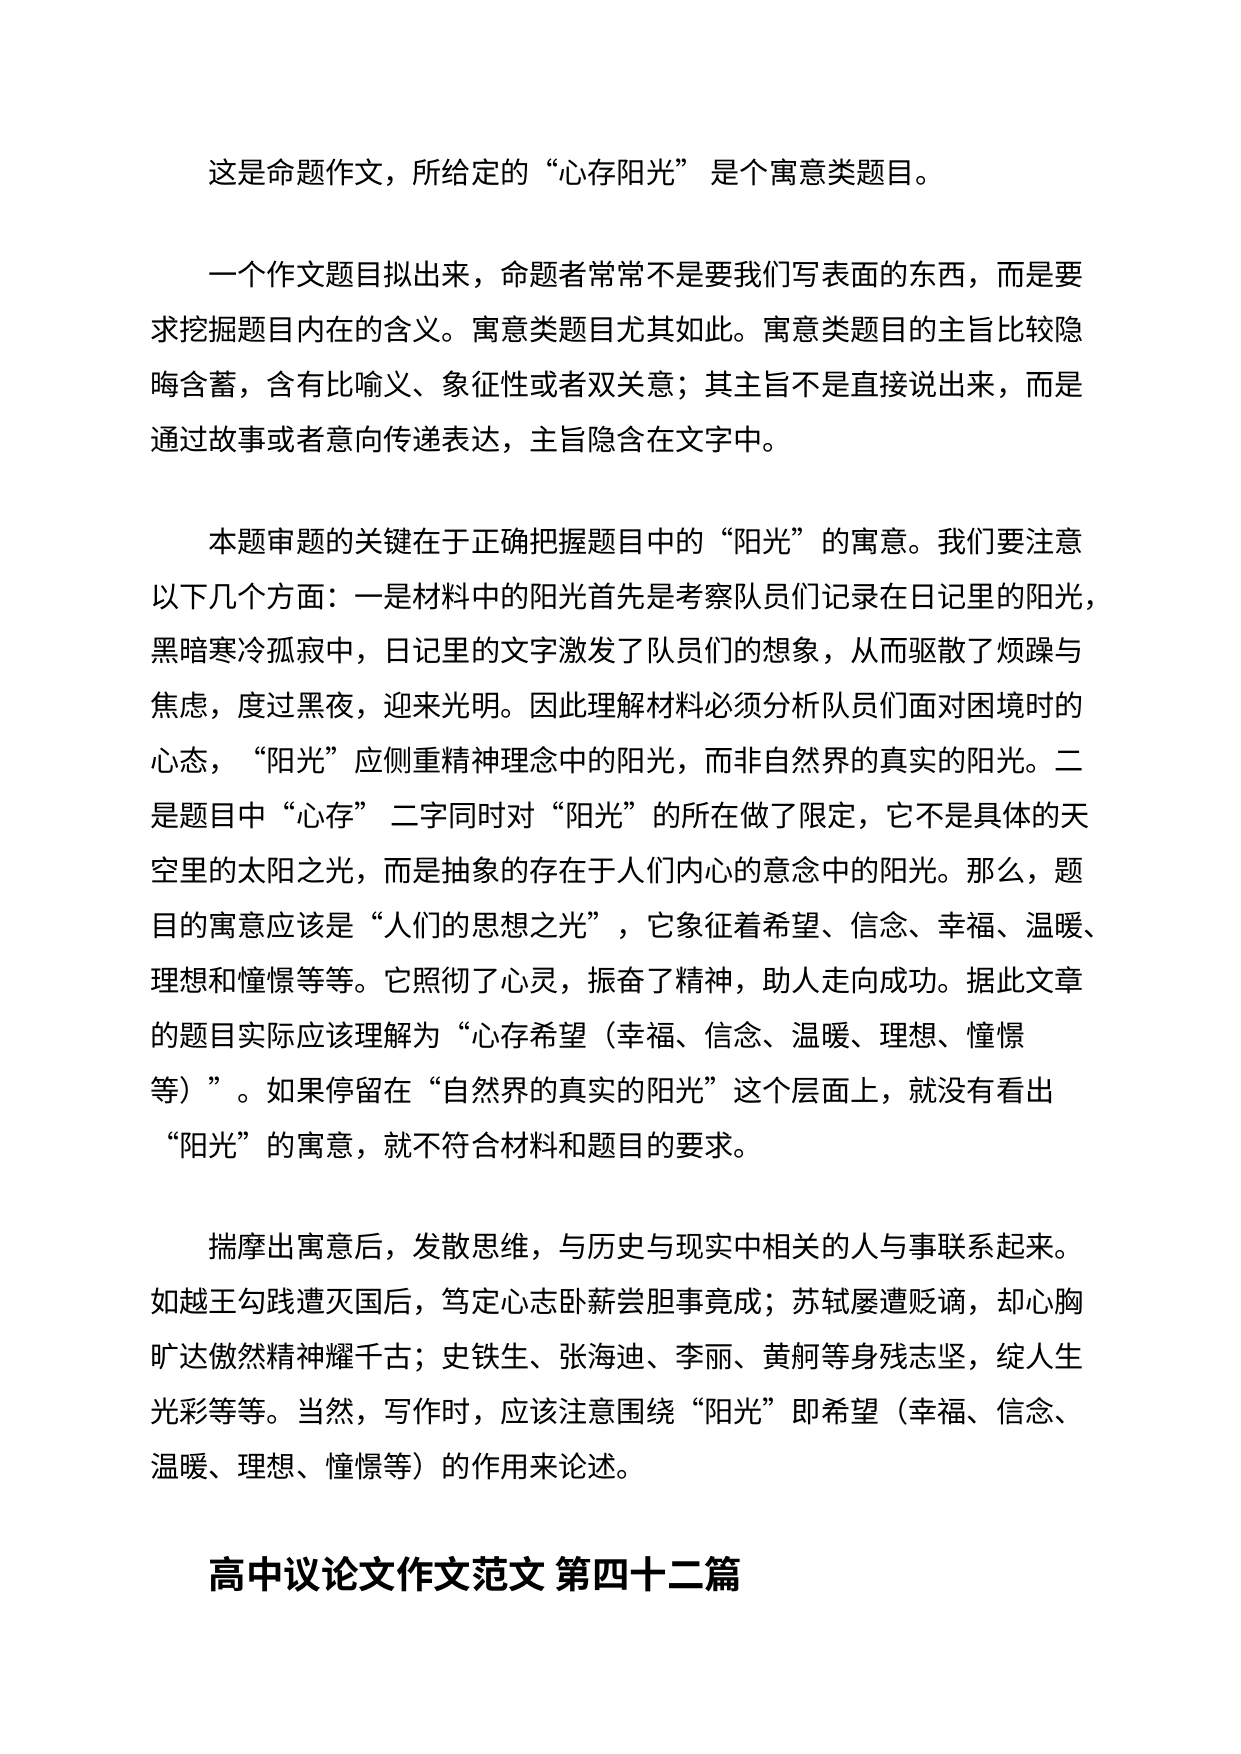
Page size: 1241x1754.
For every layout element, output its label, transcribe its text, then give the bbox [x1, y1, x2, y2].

text 一个作文题目拟出来，命题者常常不是要我们写表面的东西，而是要求挖掘题目内在的含义。寓意类题目尤其如此。寓意类题目的主旨比较隐晦含蓄，含有比喻义、象征性或者双关意；其主旨不是直接说出来，而是通过故事或者意向传递表达，主旨隐含在文字中。 [150, 252, 1090, 459]
text 揣摩出寓意后，发散思维，与历史与现实中相关的人与事联系起来。如越王勾践遭灭国后，笃定心志卧薪尝胆事竟成；苏轼屡遭贬谪，却心胸旷达傲然精神耀千古；史铁生、张海迪、李丽、黄舸等身残志坚，绽人生光彩等等。当然，写作时，应该注意围绕“阳光”即希望（幸福、信念、温暖、理想、憧憬等）的作用来论述。 [150, 1224, 1090, 1486]
text 本题审题的关键在于正确把握题目中的“阳光”的寓意。我们要注意以下几个方面：一是材料中的阳光首先是考察队员们记录在日记里的阳光，黑暗寒冷孤寂中，日记里的文字激发了队员们的想象，从而驱散了烦躁与焦虑，度过黑夜，迎来光明。因此理解材料必须分析队员们面对困境时的心态，“阳光”应侧重精神理念中的阳光，而非自然界的真实的阳光。二是题目中“心存” 二字同时对“阳光”的所在做了限定，它不是具体的天空里的太阳之光，而是抽象的存在于人们内心的意念中的阳光。那么，题目的寓意应该是“人们的思想之光”，它象征着希望、信念、幸福、温暖、理想和憧憬等等。它照彻了心灵，振奋了精神，助人走向成功。据此文章的题目实际应该理解为“心存希望（幸福、信念、温暖、理想、憧憬等）”。如果停留在“自然界的真实的阳光”这个层面上，就没有看出“阳光”的寓意，就不符合材料和题目的要求。 [150, 518, 1090, 1164]
text 高中议论文作文范文 第四十二篇 [150, 1545, 1090, 1599]
text 这是命题作文，所给定的“心存阳光” 是个寓意类题目。 [150, 150, 1090, 192]
